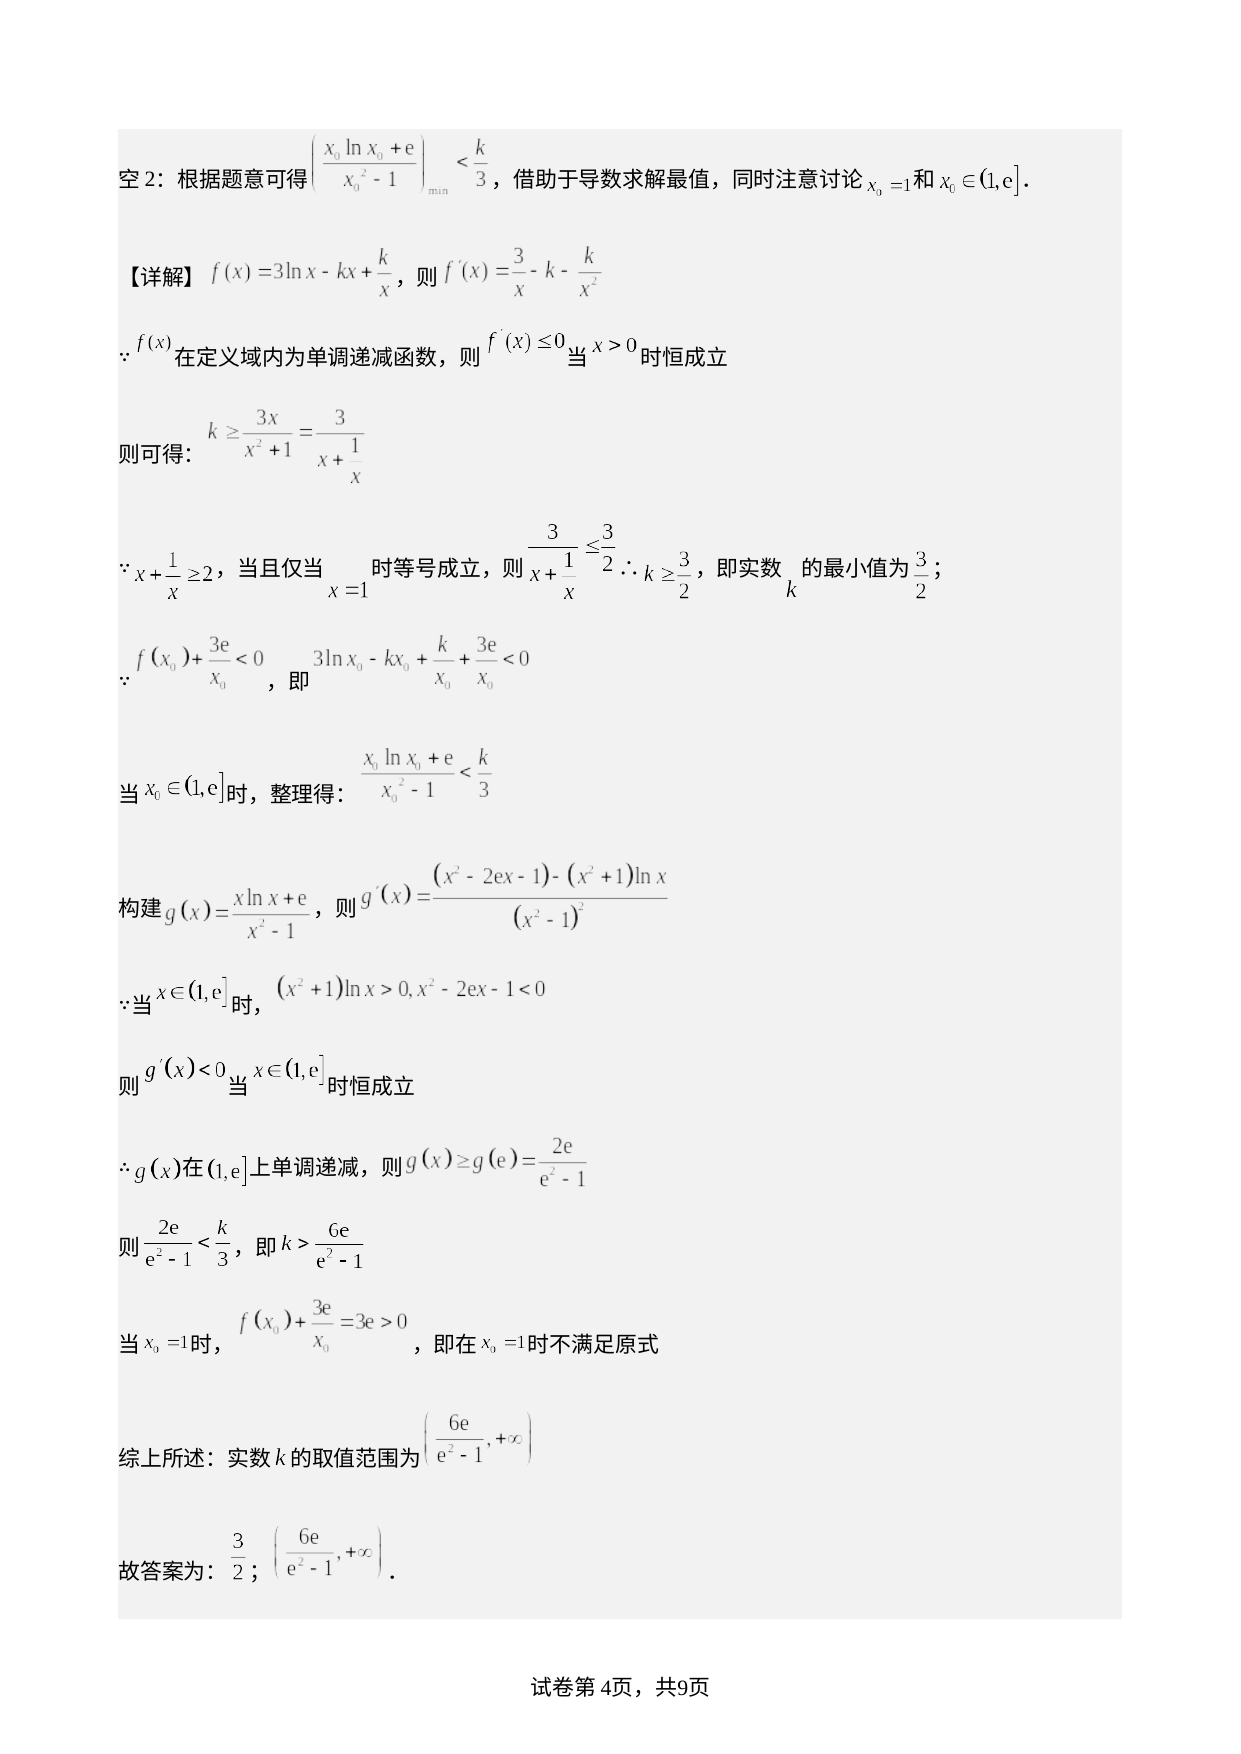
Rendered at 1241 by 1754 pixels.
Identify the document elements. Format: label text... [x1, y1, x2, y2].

text 空2：根据题意可得，借助于导数求解最值，同时注意讨论和． [118, 129, 1122, 227]
text ∵，即 [118, 631, 1122, 729]
text ∵，当且仅当时等号成立，则∴，即实数的最小值为； [118, 518, 1122, 615]
text 当时，，即在时不满足原式 [118, 1294, 1122, 1392]
text 当时，整理得： [118, 744, 1122, 842]
text 构建，则 [118, 858, 1122, 955]
text 【详解】，则 [118, 243, 1122, 308]
text 则当时恒成立 [118, 1052, 1122, 1117]
text ∵在定义域内为单调递减函数，则当时恒成立 [118, 324, 1122, 389]
text 则可得： [118, 404, 1122, 502]
text 故答案为：；． [118, 1521, 1122, 1619]
text 则，即 [118, 1214, 1122, 1279]
text ∵当时， [118, 971, 1122, 1036]
text ∴在上单调递减，则 [118, 1133, 1122, 1198]
text 综上所述：实数的取值范围为 [118, 1408, 1122, 1505]
